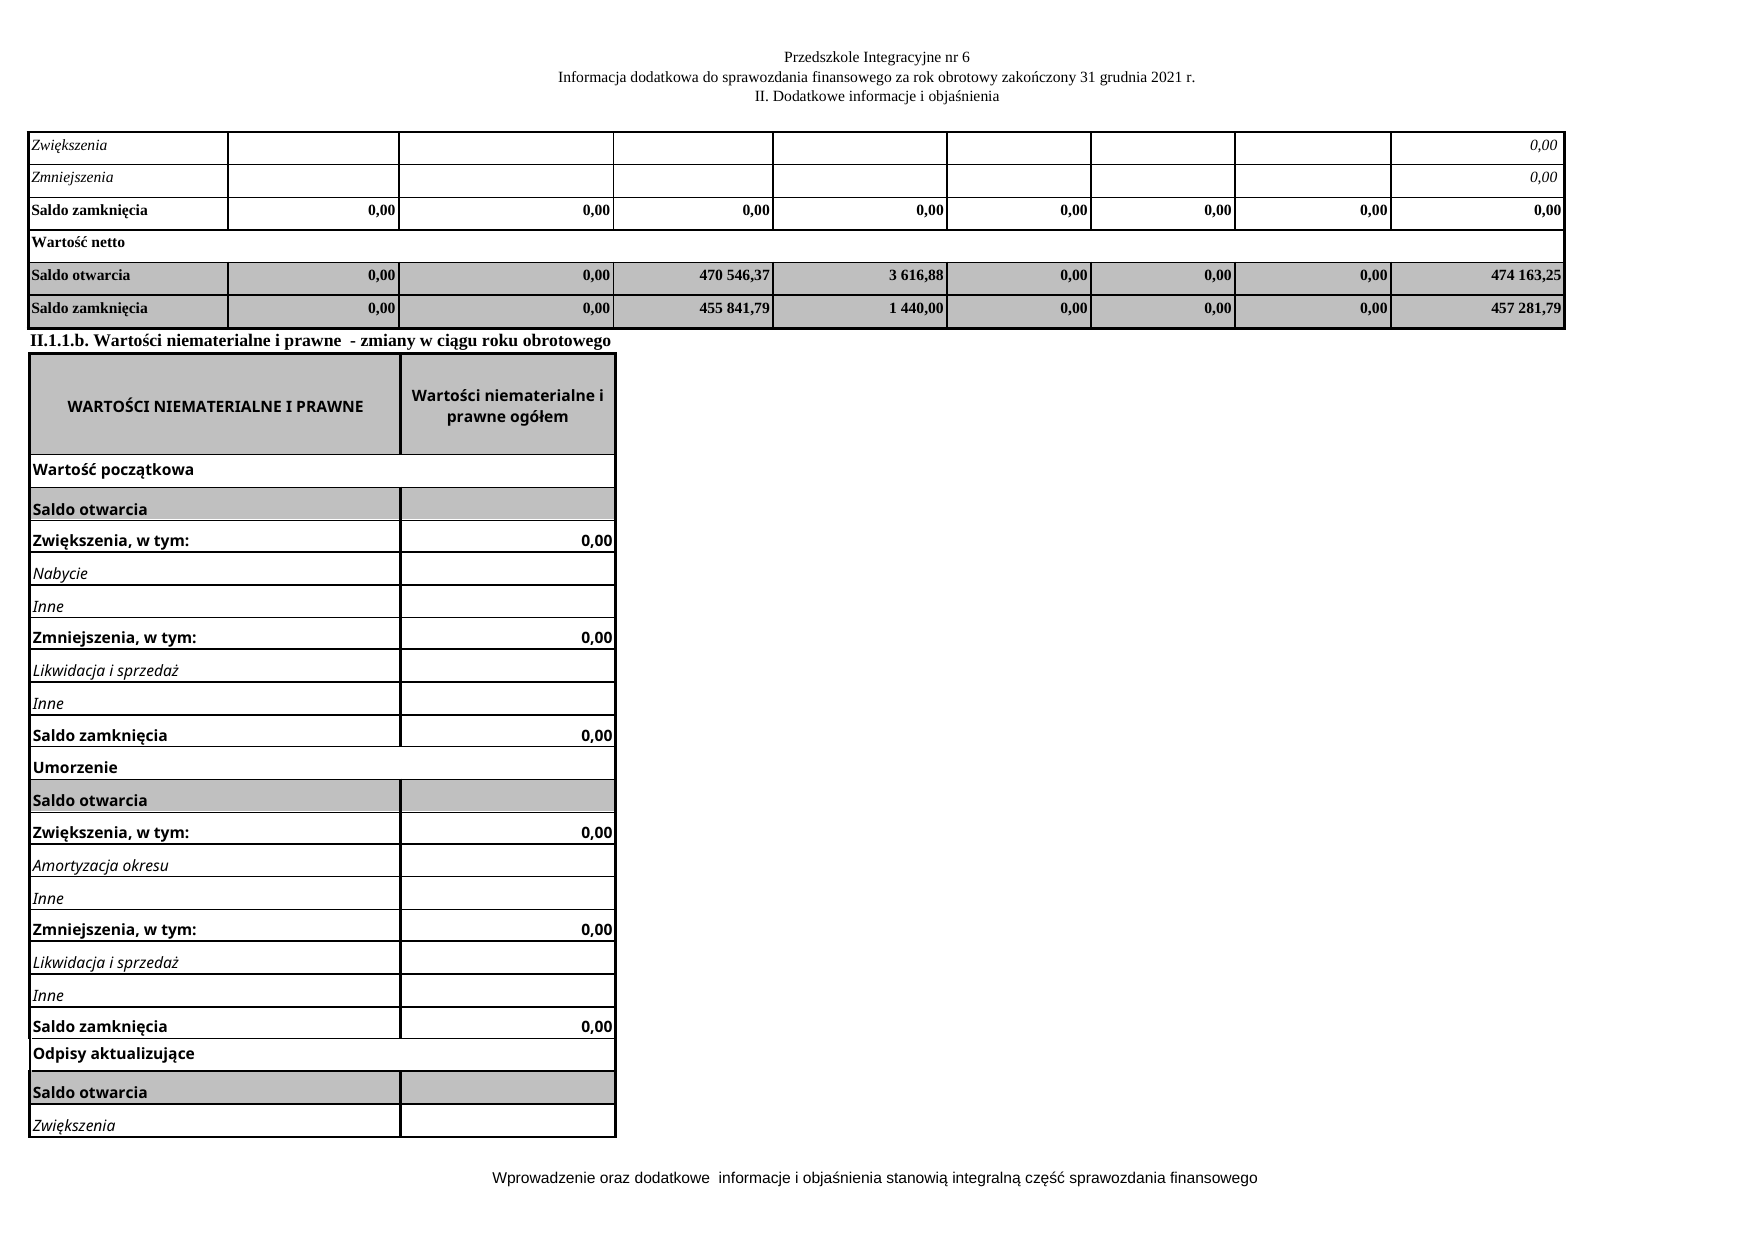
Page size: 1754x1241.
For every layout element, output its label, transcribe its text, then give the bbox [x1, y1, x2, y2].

table_cell 0,00 [402, 618, 614, 648]
table_cell Nabycie [31, 553, 399, 584]
table_cell [948, 165, 1090, 196]
table_cell Zwiększenia, w tym: [31, 521, 399, 551]
table_cell 0,00 [1236, 296, 1390, 327]
table_cell 0,00 [1092, 263, 1234, 294]
table_cell [229, 165, 368, 196]
table_cell 0,00 [402, 910, 614, 940]
table_cell [614, 231, 947, 262]
table_cell Odpisy aktualizujące [31, 1038, 400, 1070]
table_cell [1391, 231, 1563, 262]
table_cell [947, 231, 1091, 262]
table_cell Saldo zamknięcia [31, 1008, 399, 1037]
table_cell [614, 133, 772, 164]
table_cell [1236, 165, 1390, 196]
table_cell [229, 198, 368, 229]
text II.1.1.b. Wartości niematerialne i prawne - zmiany w ciągu roku obrotowego [30, 330, 1572, 350]
table_cell [229, 263, 368, 294]
table_cell 0,00 [368, 198, 398, 229]
table_cell [402, 586, 614, 617]
table_cell [1092, 165, 1234, 196]
table_cell 0,00 [402, 521, 614, 551]
table_cell [228, 231, 368, 262]
table_cell [948, 133, 1090, 164]
table_cell Inne [31, 586, 399, 617]
table_cell [229, 133, 368, 164]
table_cell Saldo zamknięcia [31, 716, 399, 746]
table_cell 0,00 [1392, 165, 1563, 196]
table_cell 0,00 [402, 813, 614, 843]
table_cell [402, 845, 614, 876]
table_cell Zmniejszenia [30, 165, 227, 196]
table_cell 0,00 [1236, 198, 1390, 229]
table_cell Likwidacja i sprzedaż [31, 942, 399, 973]
table_cell Zwiększenia [31, 1105, 399, 1136]
table_cell 0,00 [614, 198, 772, 229]
table_cell 0,00 [1092, 198, 1234, 229]
table_cell Saldo otwarcia [31, 488, 399, 519]
table_cell [368, 133, 398, 164]
table_cell Inne [31, 975, 399, 1006]
table_cell 0,00 [1392, 133, 1563, 164]
table_cell [400, 1039, 614, 1070]
table_cell [400, 747, 614, 778]
table_cell [400, 455, 614, 487]
table_cell Saldo zamknięcia [30, 296, 227, 327]
table_cell [368, 165, 398, 196]
table_cell 0,00 [948, 198, 1090, 229]
table_cell 474 163,25 [1392, 263, 1563, 294]
table_cell 470 546,37 [614, 263, 772, 294]
table_cell 0,00 [400, 263, 613, 294]
table_cell Inne [31, 683, 399, 714]
table_cell 0,00 [948, 263, 1090, 294]
table_cell Zwiększenia, w tym: [31, 813, 399, 843]
table_cell Likwidacja i sprzedaż [31, 650, 399, 681]
table_cell 457 281,79 [1392, 296, 1563, 327]
table_cell 0,00 [402, 716, 614, 746]
table_cell [1235, 231, 1391, 262]
table_cell Zmniejszenia, w tym: [31, 910, 399, 940]
table_cell [368, 231, 613, 262]
table_cell Wartość netto [30, 231, 228, 262]
table_cell 0,00 [402, 1008, 614, 1037]
table_cell 0,00 [1092, 296, 1234, 327]
table_cell [402, 650, 614, 681]
table_cell [1091, 231, 1235, 262]
table_cell 1 440,00 [774, 296, 946, 327]
table_cell Amortyzacja okresu [31, 845, 399, 876]
table_cell [1092, 133, 1234, 164]
table_cell 0,00 [400, 198, 613, 229]
table_cell 0,00 [1392, 198, 1563, 229]
table_cell 0,00 [368, 263, 398, 294]
table_cell [400, 165, 613, 196]
table_cell Wartość początkowa [31, 455, 400, 487]
table_cell [402, 553, 614, 584]
table_cell [229, 296, 368, 327]
table_cell 0,00 [774, 198, 946, 229]
table_cell Umorzenie [31, 747, 400, 778]
table_cell 0,00 [1236, 263, 1390, 294]
table_cell Inne [31, 877, 399, 909]
table_cell 0,00 [400, 296, 613, 327]
table_cell [774, 165, 946, 196]
table_cell Saldo otwarcia [31, 780, 399, 811]
table_cell 3 616,88 [774, 263, 946, 294]
table_header WARTOŚCI NIEMATERIALNE I PRAWNE [31, 355, 399, 454]
table_cell [402, 683, 614, 714]
table_cell [402, 1072, 614, 1103]
table_cell Saldo otwarcia [30, 263, 227, 294]
table_cell [1236, 133, 1390, 164]
table_cell 455 841,79 [614, 296, 772, 327]
table_cell Zmniejszenia, w tym: [31, 618, 399, 648]
table_cell [402, 942, 614, 973]
table_cell [774, 133, 946, 164]
table_cell [614, 165, 772, 196]
table_cell Saldo otwarcia [31, 1070, 399, 1103]
table_cell [402, 975, 614, 1006]
table_cell [402, 877, 614, 909]
table_cell [402, 488, 614, 519]
table_cell [402, 780, 614, 811]
table_header Wartości niematerialne i prawne ogółem [402, 355, 614, 454]
table_cell 0,00 [948, 296, 1090, 327]
table_cell [400, 133, 613, 164]
table_cell 0,00 [368, 296, 398, 327]
table_cell [402, 1105, 614, 1136]
table_cell Saldo zamknięcia [30, 198, 227, 229]
table_cell Zwiększenia [30, 133, 227, 164]
